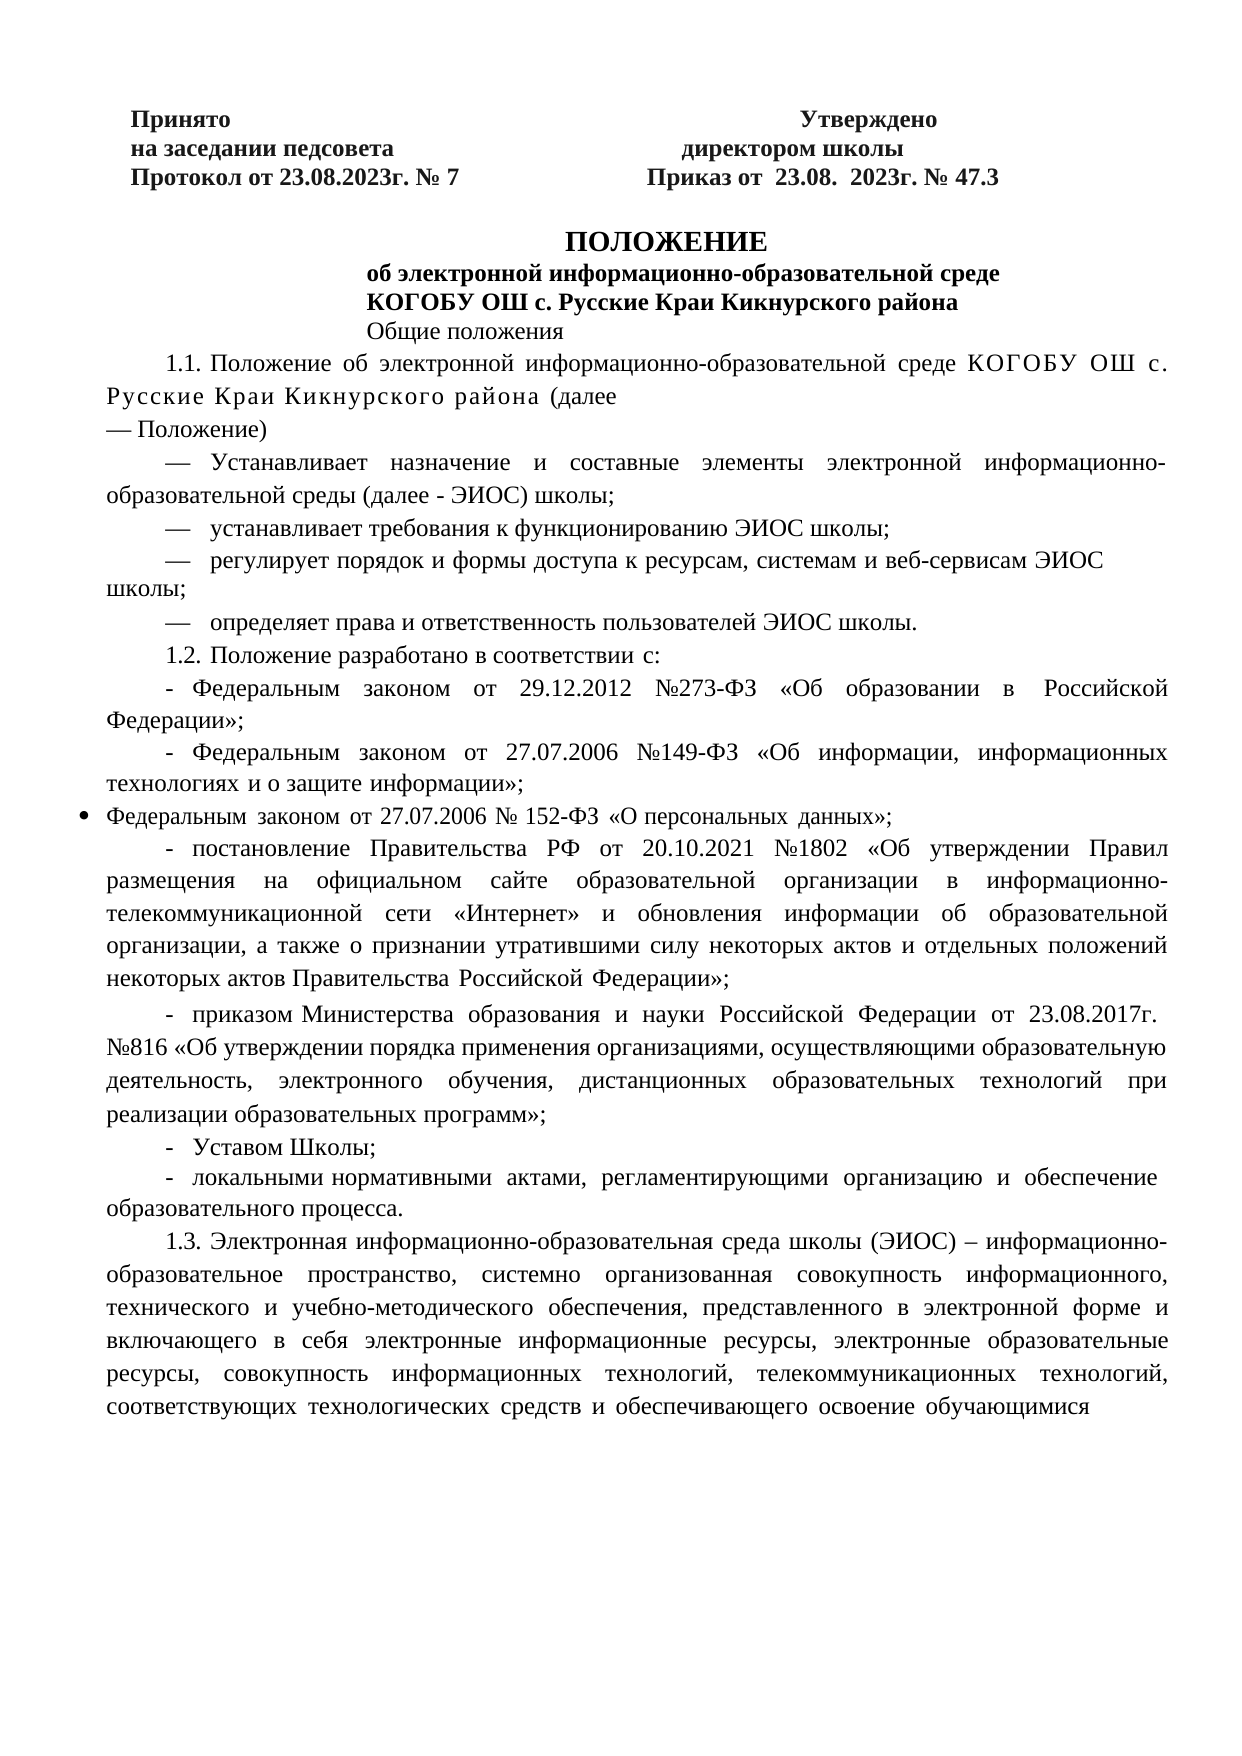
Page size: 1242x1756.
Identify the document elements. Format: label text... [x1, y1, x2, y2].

list Электронная информационно-образовательная среда школы (ЭИОС) – информационно- образовательное пространство, системно организованная совокупность информационного, технического и учебно-методического обеспечения, представленного в электронной форме и включающего в себя электронные информационные ресурсы, электронные образовательные ресурсы, совокупность информационных технологий, телекоммуникационных технологий, соответствующих технологических средств и обеспечивающего освоение обучающимися [106, 1226, 1168, 1419]
list Федеральным законом от 29.12.2012 №273-ФЗ «Об образовании в Российской Федерации»; [106, 673, 1168, 733]
text об электронной информационно-образовательной среде [270, 258, 1142, 287]
title ПОЛОЖЕНИЕ [563, 225, 770, 258]
list Положение) [106, 414, 1179, 443]
list Положение разработано в соответствии с: [165, 640, 1179, 669]
text образовательного процесса. [106, 1193, 1179, 1221]
text Общие положения [270, 316, 1142, 344]
list Устанавливает назначение и составные элементы электронной информационно- образовательной среды (далее - ЭИОС) школы; [106, 447, 1168, 509]
list устанавливает требования к функционированию ЭИОС школы; [165, 513, 1179, 542]
list Федеральным законом от 27.07.2006 №149-ФЗ «Об информации, информационных технологиях и о защите информации»; [106, 737, 1168, 797]
list регулирует порядок и формы доступа к ресурсам, системам и веб-сервисам ЭИОС школы; [106, 546, 1168, 602]
text на заседании педсовета директором школы [130, 133, 1179, 162]
list постановление Правительства РФ от 20.10.2021 №1802 «Об утверждении Правил размещения на официальном сайте образовательной организации в информационно- телекоммуникационной сети «Интернет» и обновления информации об образовательной организации, а также о признании утратившими силу некоторых актов и отдельных положений некоторых актов Правительства Российской Федерации»; [106, 833, 1168, 991]
list локальными нормативными актами, регламентирующими организацию и обеспечение [165, 1165, 1179, 1190]
list Уставом Школы; [106, 1132, 1168, 1161]
text КОГОБУ ОШ с. Русские Краи Кикнурского района [270, 287, 1142, 316]
list приказом Министерства образования и науки Российской Федерации от 23.08.2017г. [165, 999, 1179, 1028]
text №816 «Об утверждении порядка применения организациями, осуществляющими образовательную деятельность, электронного обучения, дистанционных образовательных технологий при реализации образовательных программ»; [106, 1032, 1167, 1128]
text Протокол от 23.08.2023г. № 7 Приказ от 23.08. 2023г. № 47.3 [130, 162, 1179, 191]
list определяет права и ответственность пользователей ЭИОС школы. [165, 607, 1179, 636]
list Федеральным законом от 27.07.2006 № 152-ФЗ «О персональных данных»; [79, 801, 1179, 829]
list Положение об электронной информационно-образовательной среде КОГОБУ ОШ с. Русские Краи Кикнурского района (далее [106, 348, 1168, 410]
text Принято Утверждено [130, 104, 1179, 133]
